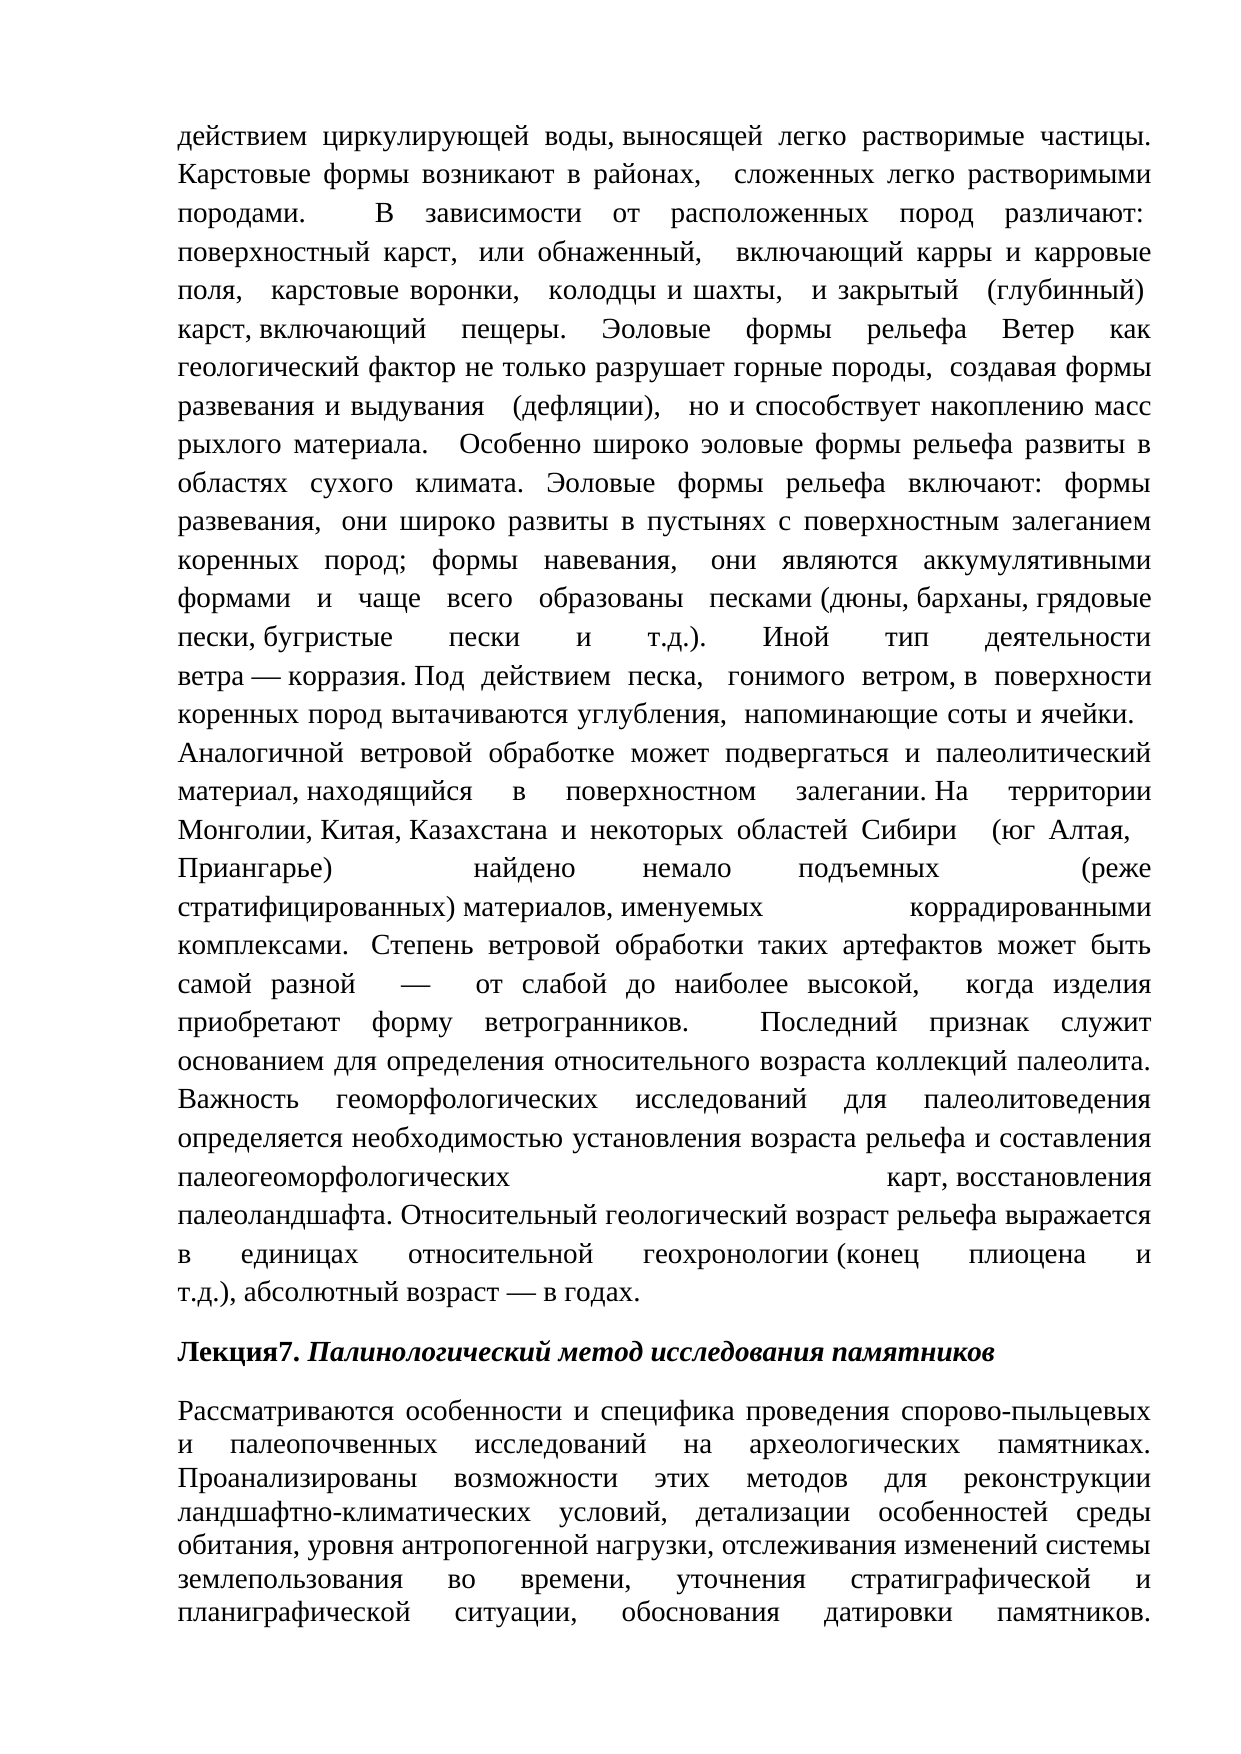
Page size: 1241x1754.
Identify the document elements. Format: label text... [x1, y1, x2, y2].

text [177, 1393, 1152, 1628]
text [177, 118, 1152, 1308]
text Лекция7. Палинологический метод исследования памятников [177, 1334, 1152, 1367]
